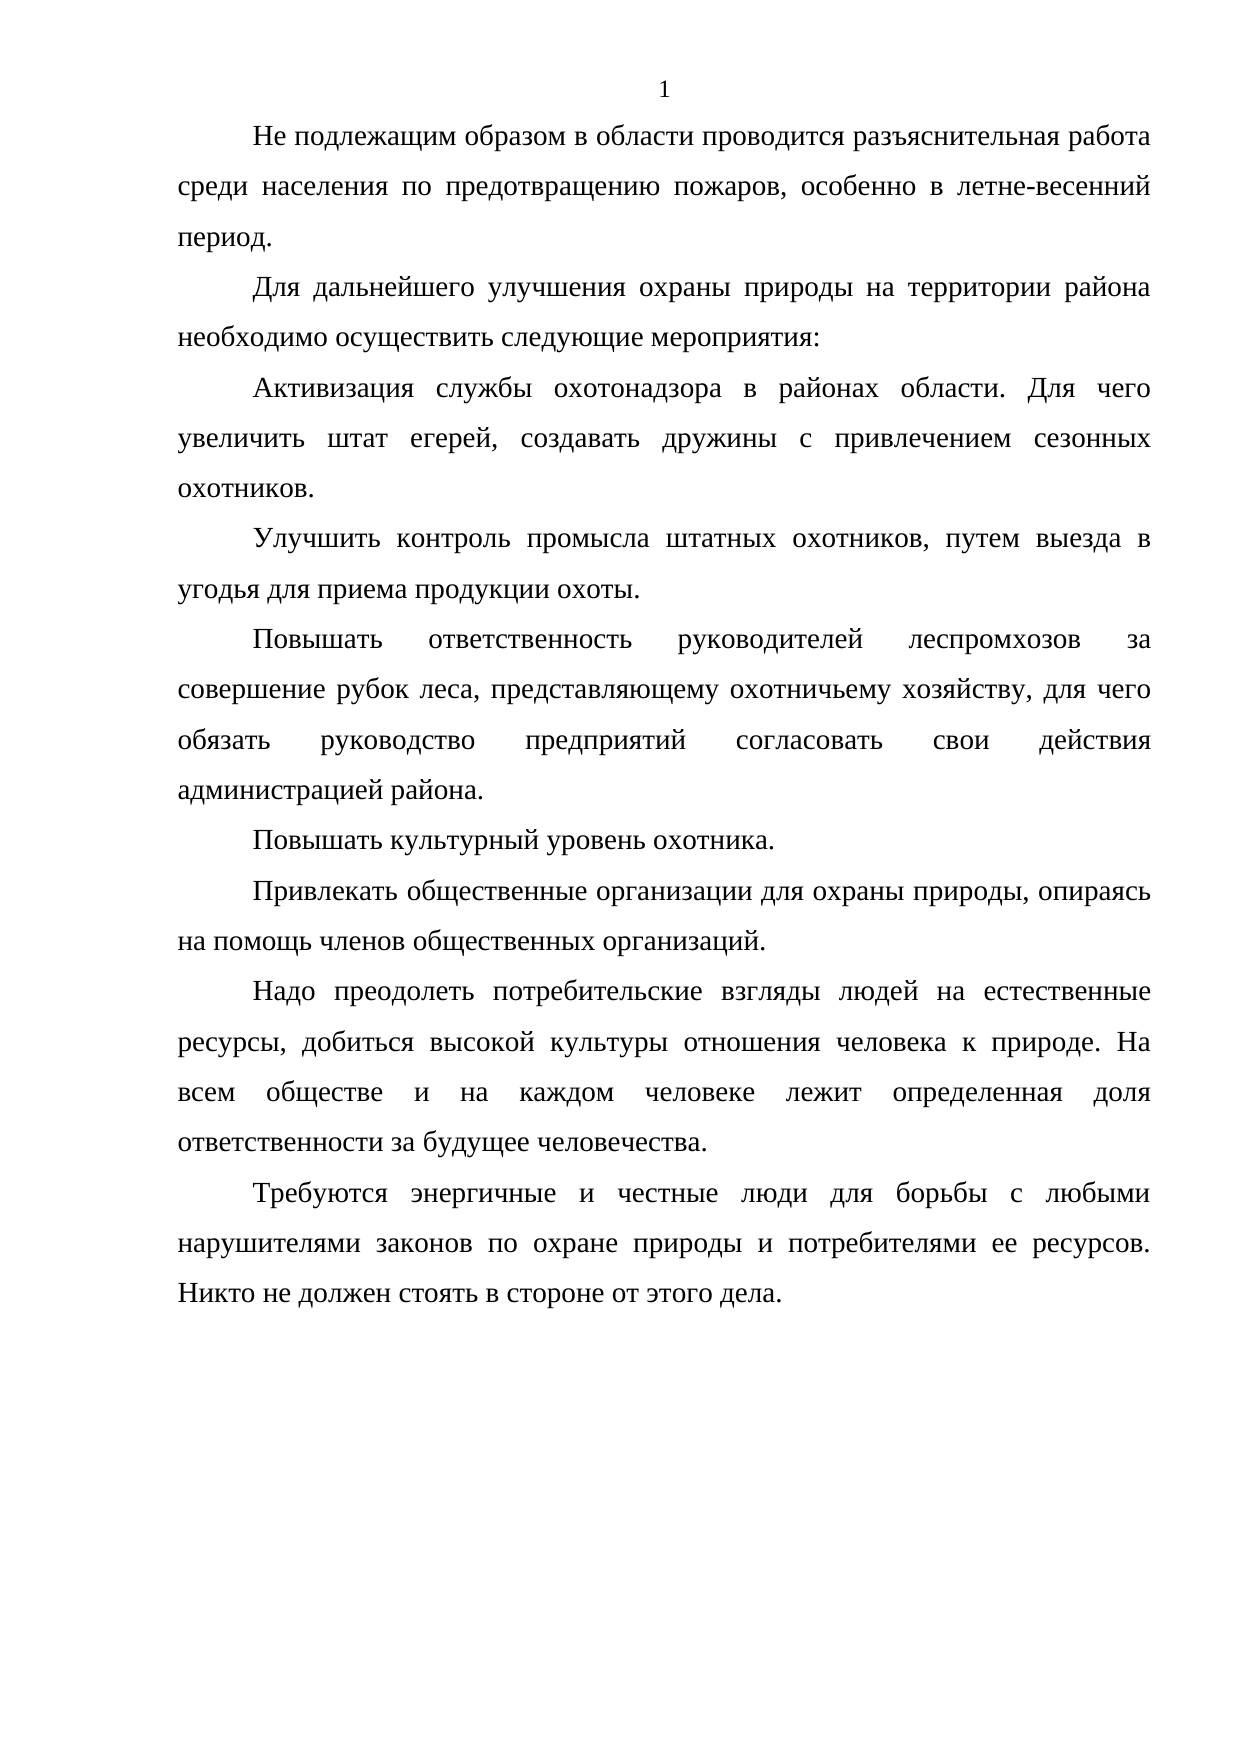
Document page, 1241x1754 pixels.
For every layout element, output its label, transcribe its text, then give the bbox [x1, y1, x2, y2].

text Требуются энергичные и честные люди для борьбы с любыми нарушителями законов по охране природы и потребителями ее ресурсов. Никто не должен стоять в стороне от этого дела. [177, 1175, 1152, 1309]
text Надо преодолеть потребительские взгляды людей на естественные ресурсы, добиться высокой культуры отношения человека к природе. На всем обществе и на каждом человеке лежит определенная доля ответственности за будущее человечества. [177, 973, 1152, 1158]
text Повышать культурный уровень охотника. [177, 822, 1152, 856]
text Для дальнейшего улучшения охраны природы на территории района необходимо осуществить следующие мероприятия: [177, 269, 1152, 353]
text Повышать ответственность руководителей леспромхозов за совершение рубок леса, представляющему охотничьему хозяйству, для чего обязать руководство предприятий согласовать свои действия администрацией района. [177, 621, 1152, 806]
text Активизация службы охотонадзора в районах области. Для чего увеличить штат егерей, создавать дружины с привлечением сезонных охотников. [177, 370, 1152, 504]
text Не подлежащим образом в области проводится разъяснительная работа среди населения по предотвращению пожаров, особенно в летне-весенний период. [177, 118, 1152, 252]
text Привлекать общественные организации для охраны природы, опираясь на помощь членов общественных организаций. [177, 873, 1152, 957]
text Улучшить контроль промысла штатных охотников, путем выезда в угодья для приема продукции охоты. [177, 521, 1152, 604]
